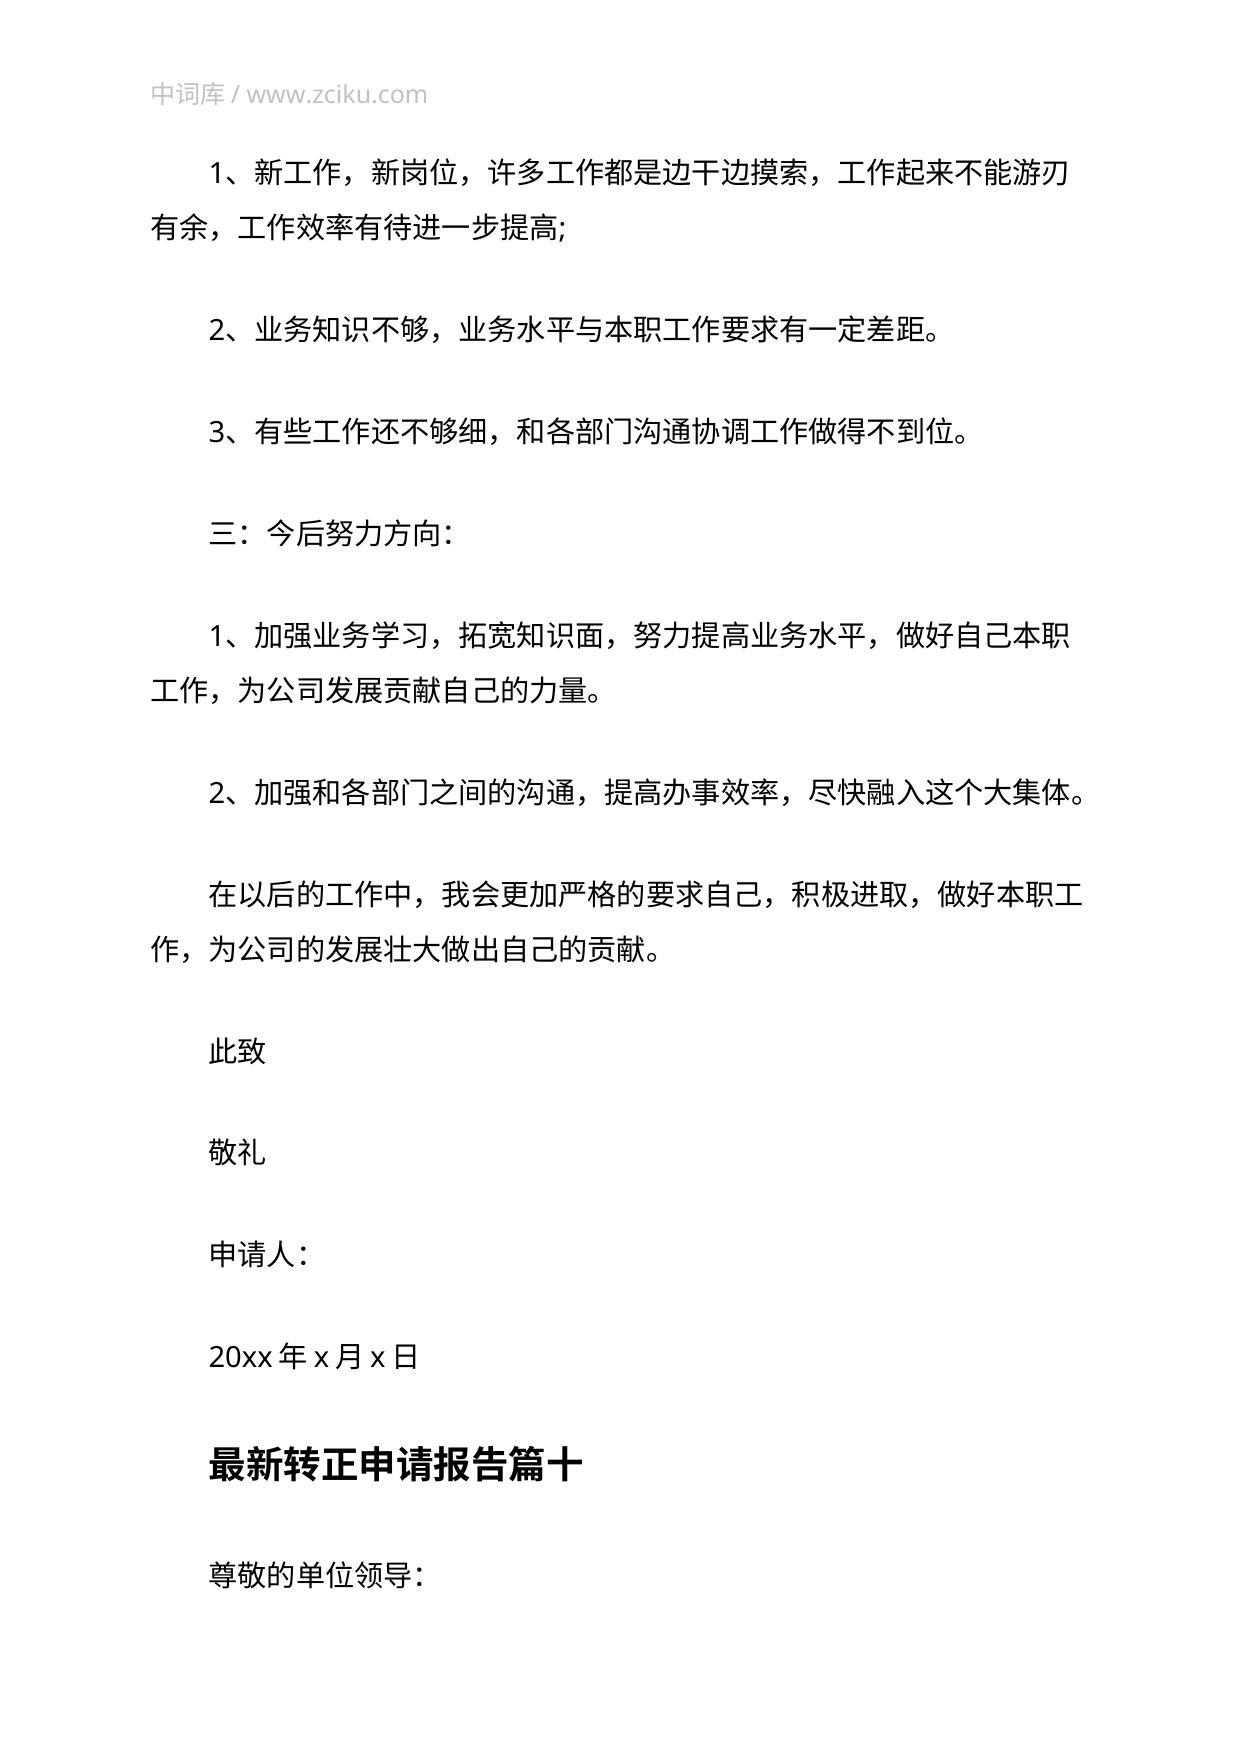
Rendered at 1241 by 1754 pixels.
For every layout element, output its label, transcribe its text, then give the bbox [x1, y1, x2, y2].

text 敬礼 [150, 1130, 1090, 1172]
text 20xx年x月x日 [150, 1333, 1090, 1376]
text 此致 [150, 1028, 1090, 1070]
text 在以后的工作中，我会更加严格的要求自己，积极进取，做好本职工作，为公司的发展壮大做出自己的贡献。 [150, 871, 1090, 969]
text 1、加强业务学习，拓宽知识面，努力提高业务水平，做好自己本职工作，为公司发展贡献自己的力量。 [150, 613, 1090, 710]
text 3、有些工作还不够细，和各部门沟通协调工作做得不到位。 [150, 409, 1090, 451]
text 三：今后努力方向： [150, 511, 1090, 553]
text 最新转正申请报告篇十 [150, 1435, 1090, 1490]
text 2、业务知识不够，业务水平与本职工作要求有一定差距。 [150, 307, 1090, 349]
text 申请人： [150, 1232, 1090, 1274]
text 1、新工作，新岗位，许多工作都是边干边摸索，工作起来不能游刃有余，工作效率有待进一步提高; [150, 150, 1090, 247]
text 尊敬的单位领导： [150, 1553, 1090, 1595]
text 2、加强和各部门之间的沟通，提高办事效率，尽快融入这个大集体。 [150, 769, 1090, 812]
